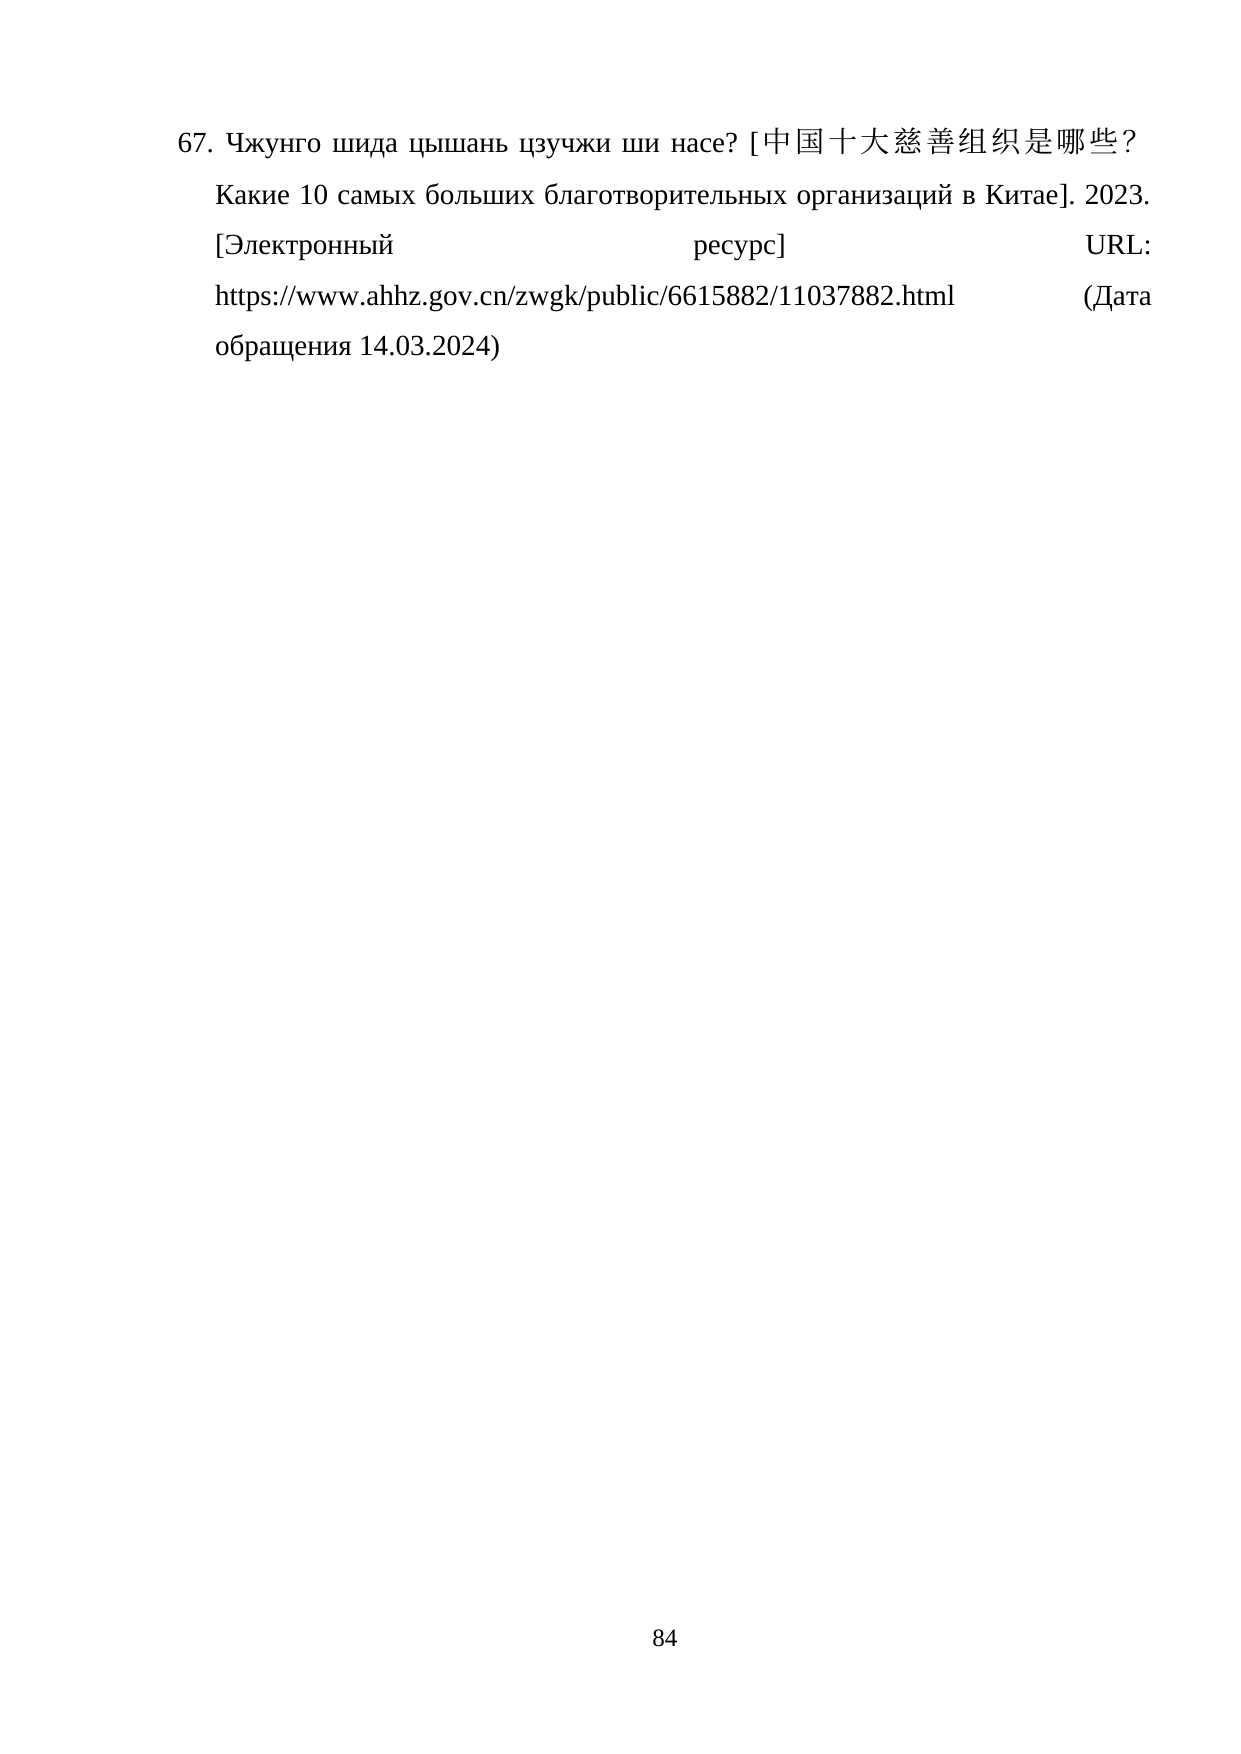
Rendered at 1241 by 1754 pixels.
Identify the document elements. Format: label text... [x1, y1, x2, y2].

list Чжунго шида цышань цзучжи ши насе? [中国十大慈善组织是哪些？ Какие 10 самых больших благотворительных организаций в Китае]. 2023. [Электронный ресурс] URL: https://www.ahhz.gov.cn/zwgk/public/6615882/11037882.html (Дата обращения 14.03.2024) [177, 118, 1152, 362]
